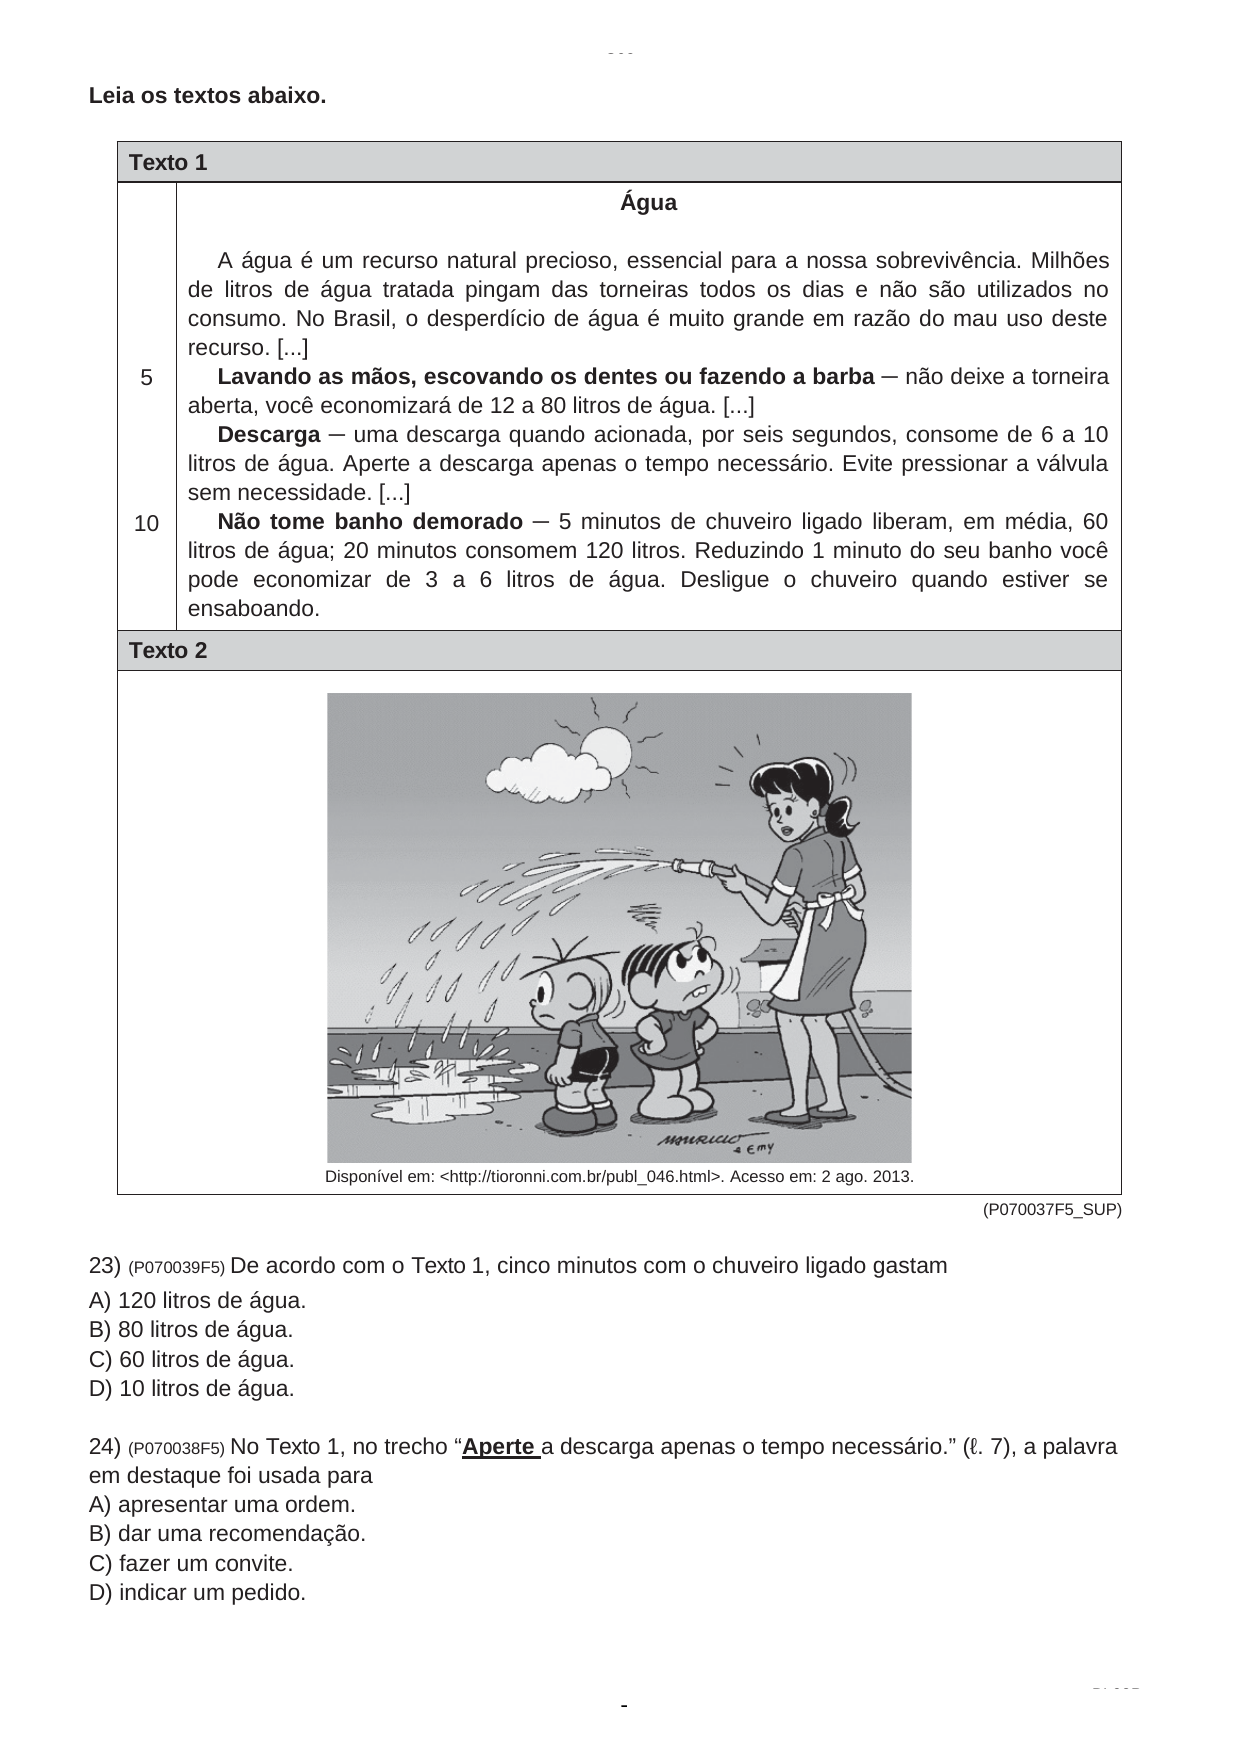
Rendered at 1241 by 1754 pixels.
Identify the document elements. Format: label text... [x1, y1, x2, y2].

picture [327, 693, 912, 1163]
table_cell Disponível em: <http://tioronni.com.br/publ_046.html>. Acesso em: 2 ago. 2013. [118, 671, 1121, 1193]
list 60 litros de água. [88, 1346, 1163, 1372]
list 10 litros de água. [88, 1375, 1163, 1401]
list dar uma recomendação. [88, 1520, 1163, 1547]
list fazer um convite. [88, 1549, 1163, 1576]
list (P070039F5) De acordo com o Texto 1, cinco minutos com o chuveiro ligado gastam [88, 1252, 1163, 1279]
list apresentar uma ordem. [88, 1491, 1163, 1517]
list (P070038F5) No Texto 1, no trecho “Aperte a descarga apenas o tempo necessário.” (ℓ. 7), a palavra em destaque foi usada para [88, 1433, 1152, 1488]
list 120 litros de água. [88, 1287, 1163, 1314]
table_header Texto 1 [118, 142, 1121, 181]
table_cell 5 10 [118, 183, 176, 630]
list indicar um pedido. [88, 1579, 1163, 1605]
list 80 litros de água. [88, 1316, 1163, 1343]
text (P070037F5_SUP) [77, 1200, 1122, 1219]
table_cell Texto 2 [118, 631, 1121, 670]
table_cell Água A água é um recurso natural precioso, essencial para a nossa sobrevivência. Milhões de litros de água tratada pingam das torneiras todos os dias e não são utilizados no consumo. No Brasil, o desperdício de água é muito grande em razão do mau uso deste recurso. [...] Lavando as mãos, escovando os dentes ou fazendo a barba ─ não deixe a torneira aberta, você economizará de 12 a 80 litros de água. [...] Descarga ─ uma descarga quando acionada, por seis segundos, consome de 6 a 10 litros de água. Aperte a descarga apenas o tempo necessário. Evite pressionar a válvula sem necessidade. [...] Não tome banho demorado ─ 5 minutos de chuveiro ligado liberam, em média, 60 litros de água; 20 minutos consomem 120 litros. Reduzindo 1 minuto do seu banho você pode economizar de 3 a 6 litros de água. Desligue o chuveiro quando estiver se ensaboando. Disponível em: <http://migre.me/fK1Fo>. Acesso em: 14 ago. 2013. Fragmento. [177, 183, 1121, 630]
subtitle Leia os textos abaixo. [88, 82, 1098, 108]
